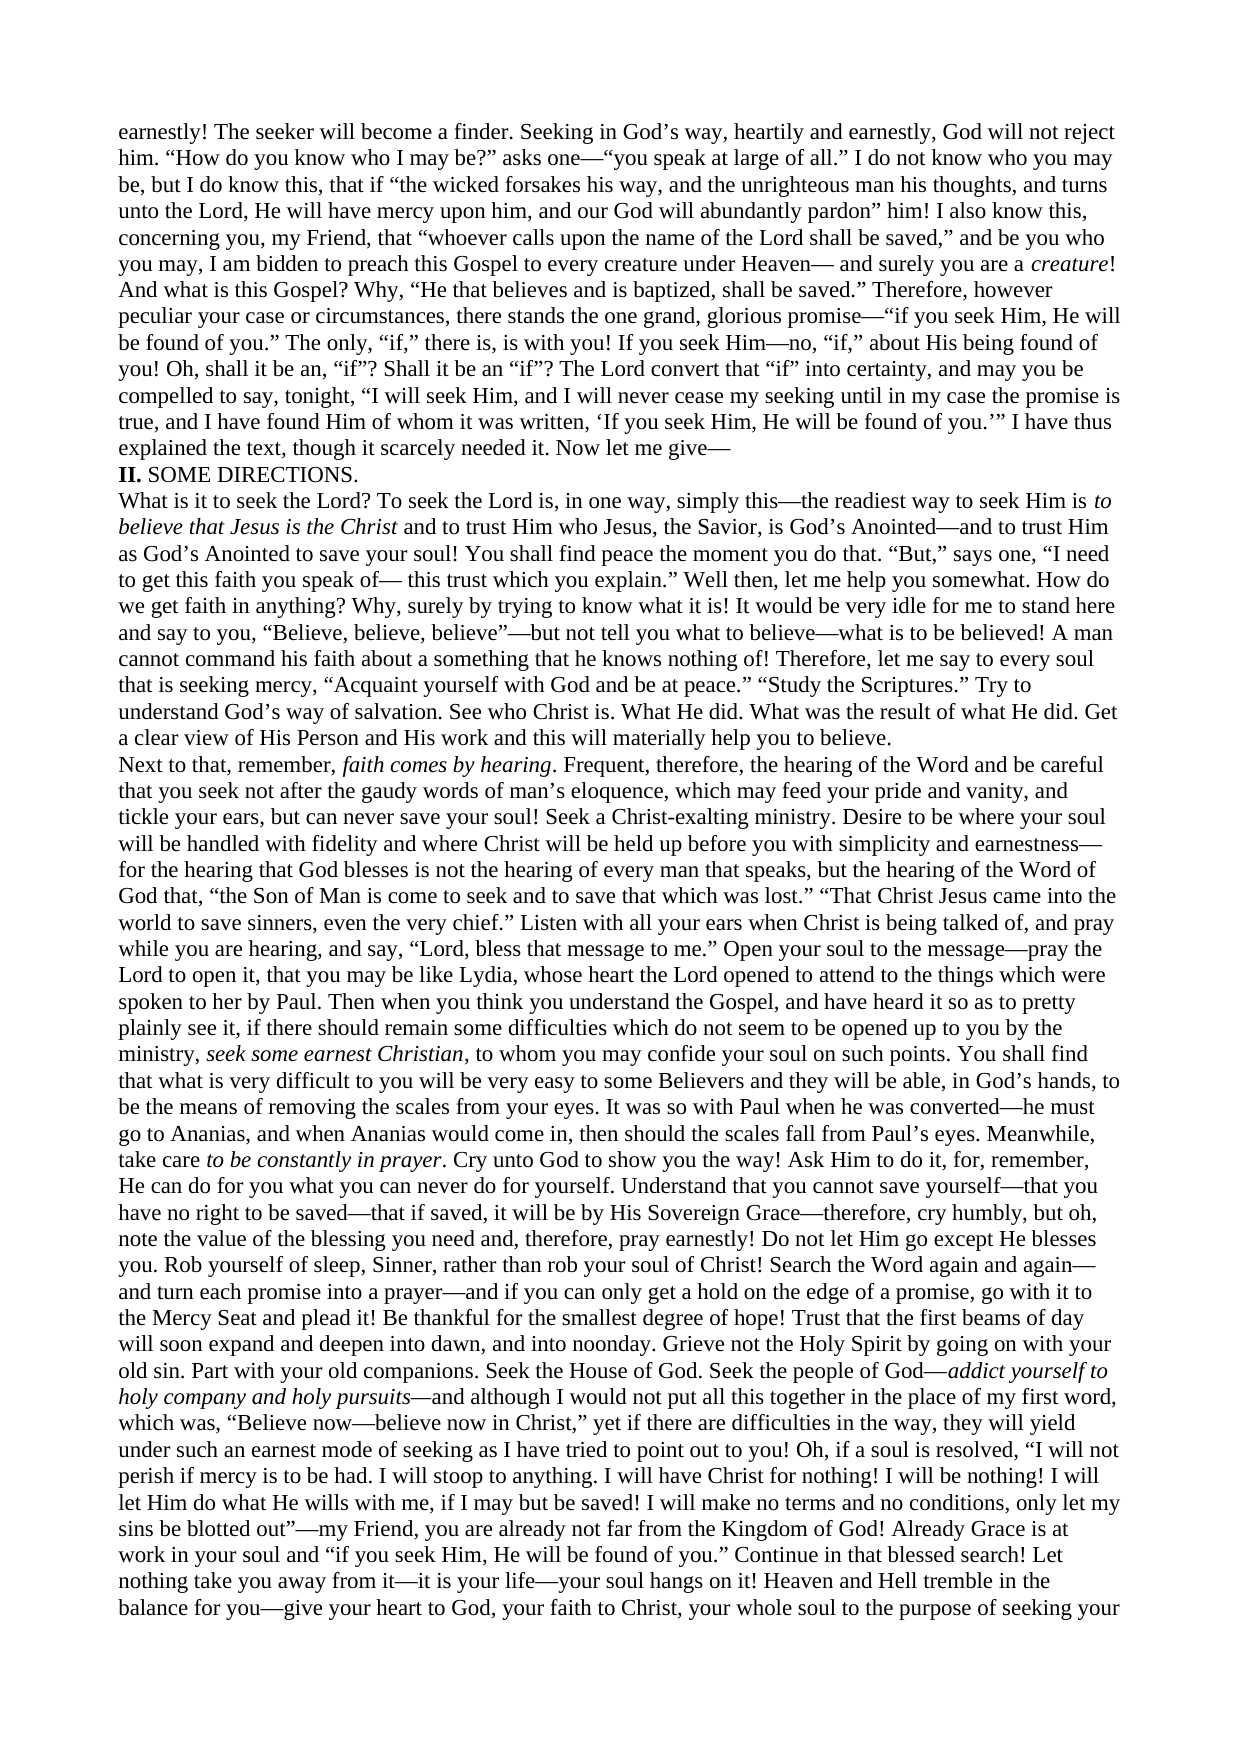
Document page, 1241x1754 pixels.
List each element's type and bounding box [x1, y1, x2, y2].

text [118, 118, 1122, 1620]
